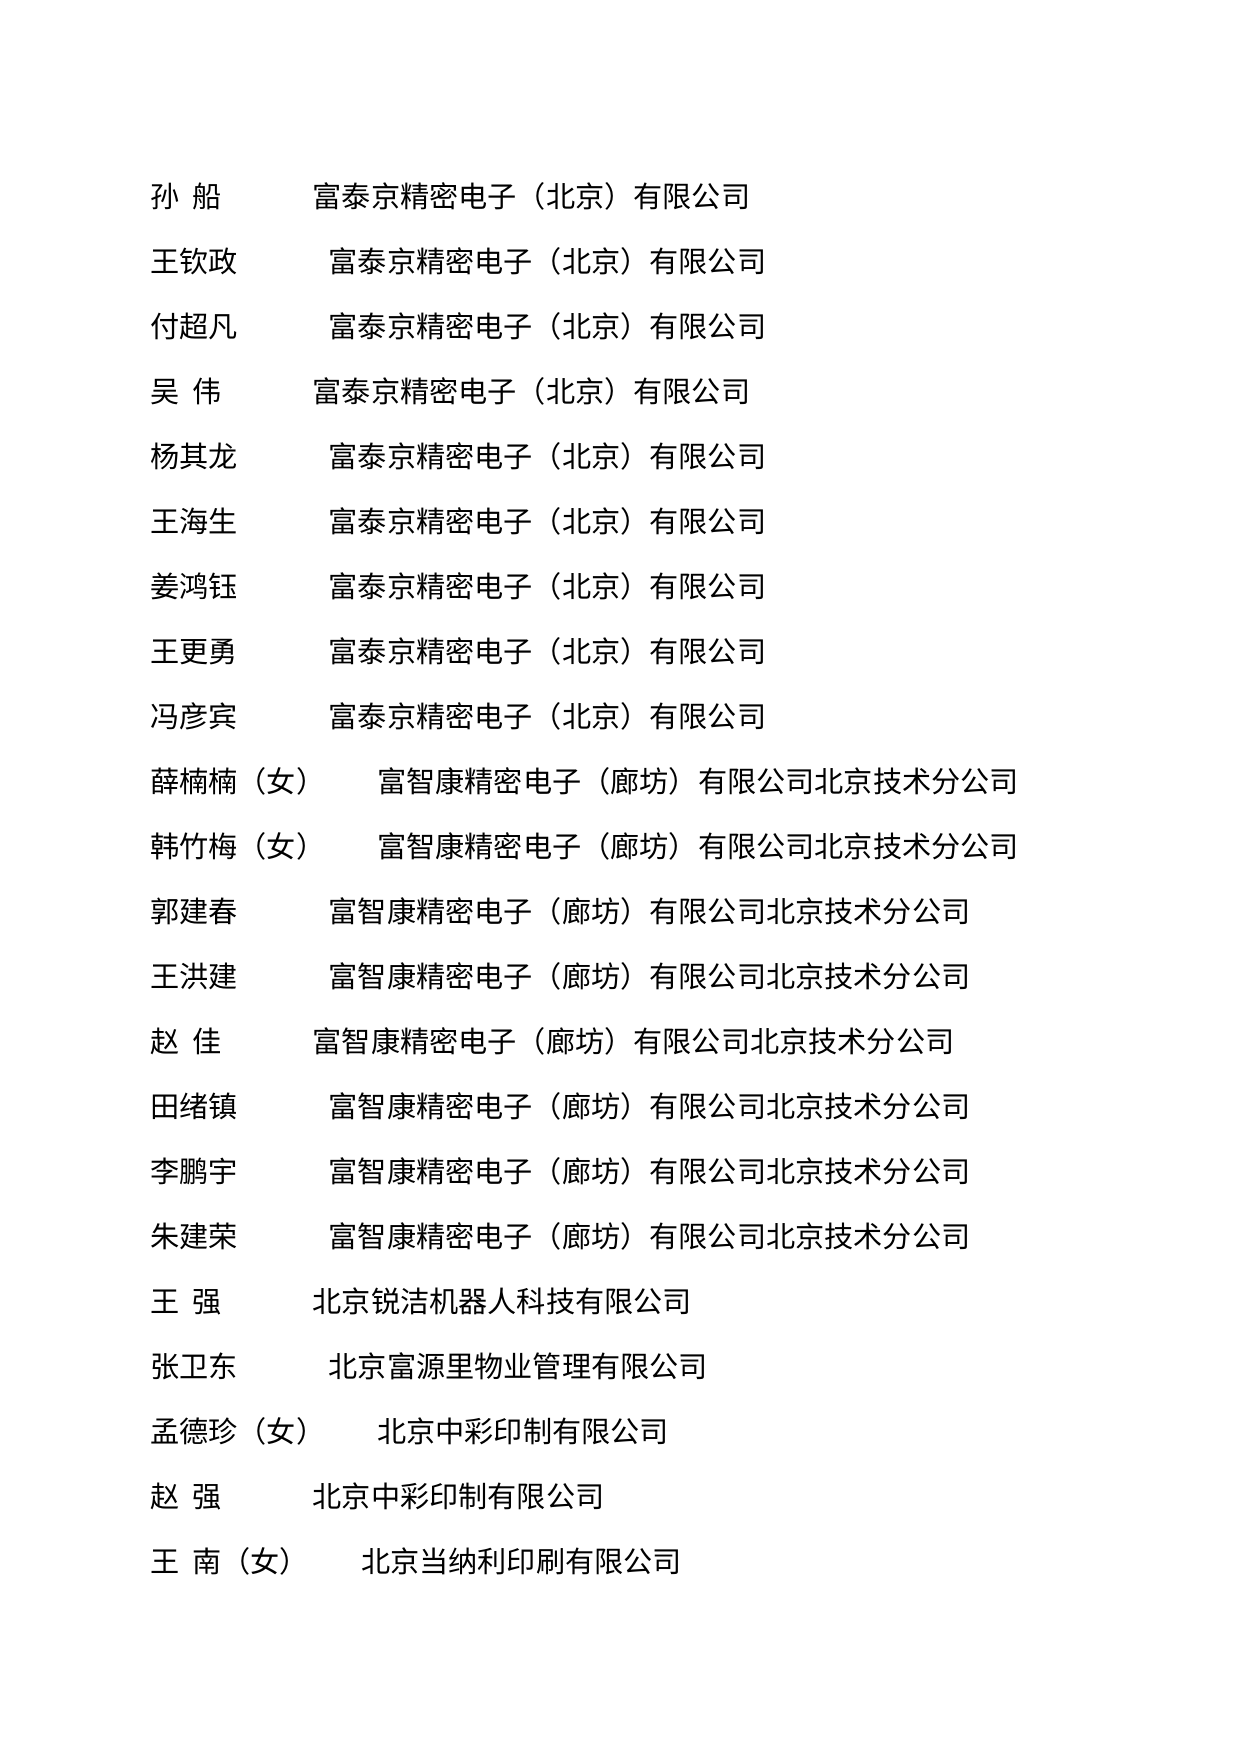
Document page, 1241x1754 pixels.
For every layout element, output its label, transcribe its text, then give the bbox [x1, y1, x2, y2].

text 李鹏宇 富智康精密电子（廊坊）有限公司北京技术分公司 [150, 1137, 1090, 1202]
text 王钦政 富泰京精密电子（北京）有限公司 [150, 227, 1090, 292]
text 王 南（女） 北京当纳利印刷有限公司 [150, 1527, 1090, 1592]
text 赵 强 北京中彩印制有限公司 [150, 1462, 1090, 1527]
text 朱建荣 富智康精密电子（廊坊）有限公司北京技术分公司 [150, 1202, 1090, 1267]
text 孟德珍（女） 北京中彩印制有限公司 [150, 1397, 1090, 1462]
text 薛楠楠（女） 富智康精密电子（廊坊）有限公司北京技术分公司 [150, 747, 1090, 812]
text 付超凡 富泰京精密电子（北京）有限公司 [150, 292, 1090, 357]
text 张卫东 北京富源里物业管理有限公司 [150, 1332, 1090, 1397]
text 冯彦宾 富泰京精密电子（北京）有限公司 [150, 682, 1090, 747]
text 田绪镇 富智康精密电子（廊坊）有限公司北京技术分公司 [150, 1072, 1090, 1137]
text 赵 佳 富智康精密电子（廊坊）有限公司北京技术分公司 [150, 1007, 1090, 1072]
text 吴 伟 富泰京精密电子（北京）有限公司 [150, 357, 1090, 422]
text 孙 船 富泰京精密电子（北京）有限公司 [150, 162, 1090, 227]
text 杨其龙 富泰京精密电子（北京）有限公司 [150, 422, 1090, 487]
text 王 强 北京锐洁机器人科技有限公司 [150, 1267, 1090, 1332]
text 王海生 富泰京精密电子（北京）有限公司 [150, 487, 1090, 552]
text 王更勇 富泰京精密电子（北京）有限公司 [150, 617, 1090, 682]
text 姜鸿钰 富泰京精密电子（北京）有限公司 [150, 552, 1090, 617]
text 王洪建 富智康精密电子（廊坊）有限公司北京技术分公司 [150, 942, 1090, 1007]
text 韩竹梅（女） 富智康精密电子（廊坊）有限公司北京技术分公司 [150, 812, 1090, 877]
text 郭建春 富智康精密电子（廊坊）有限公司北京技术分公司 [150, 877, 1090, 942]
